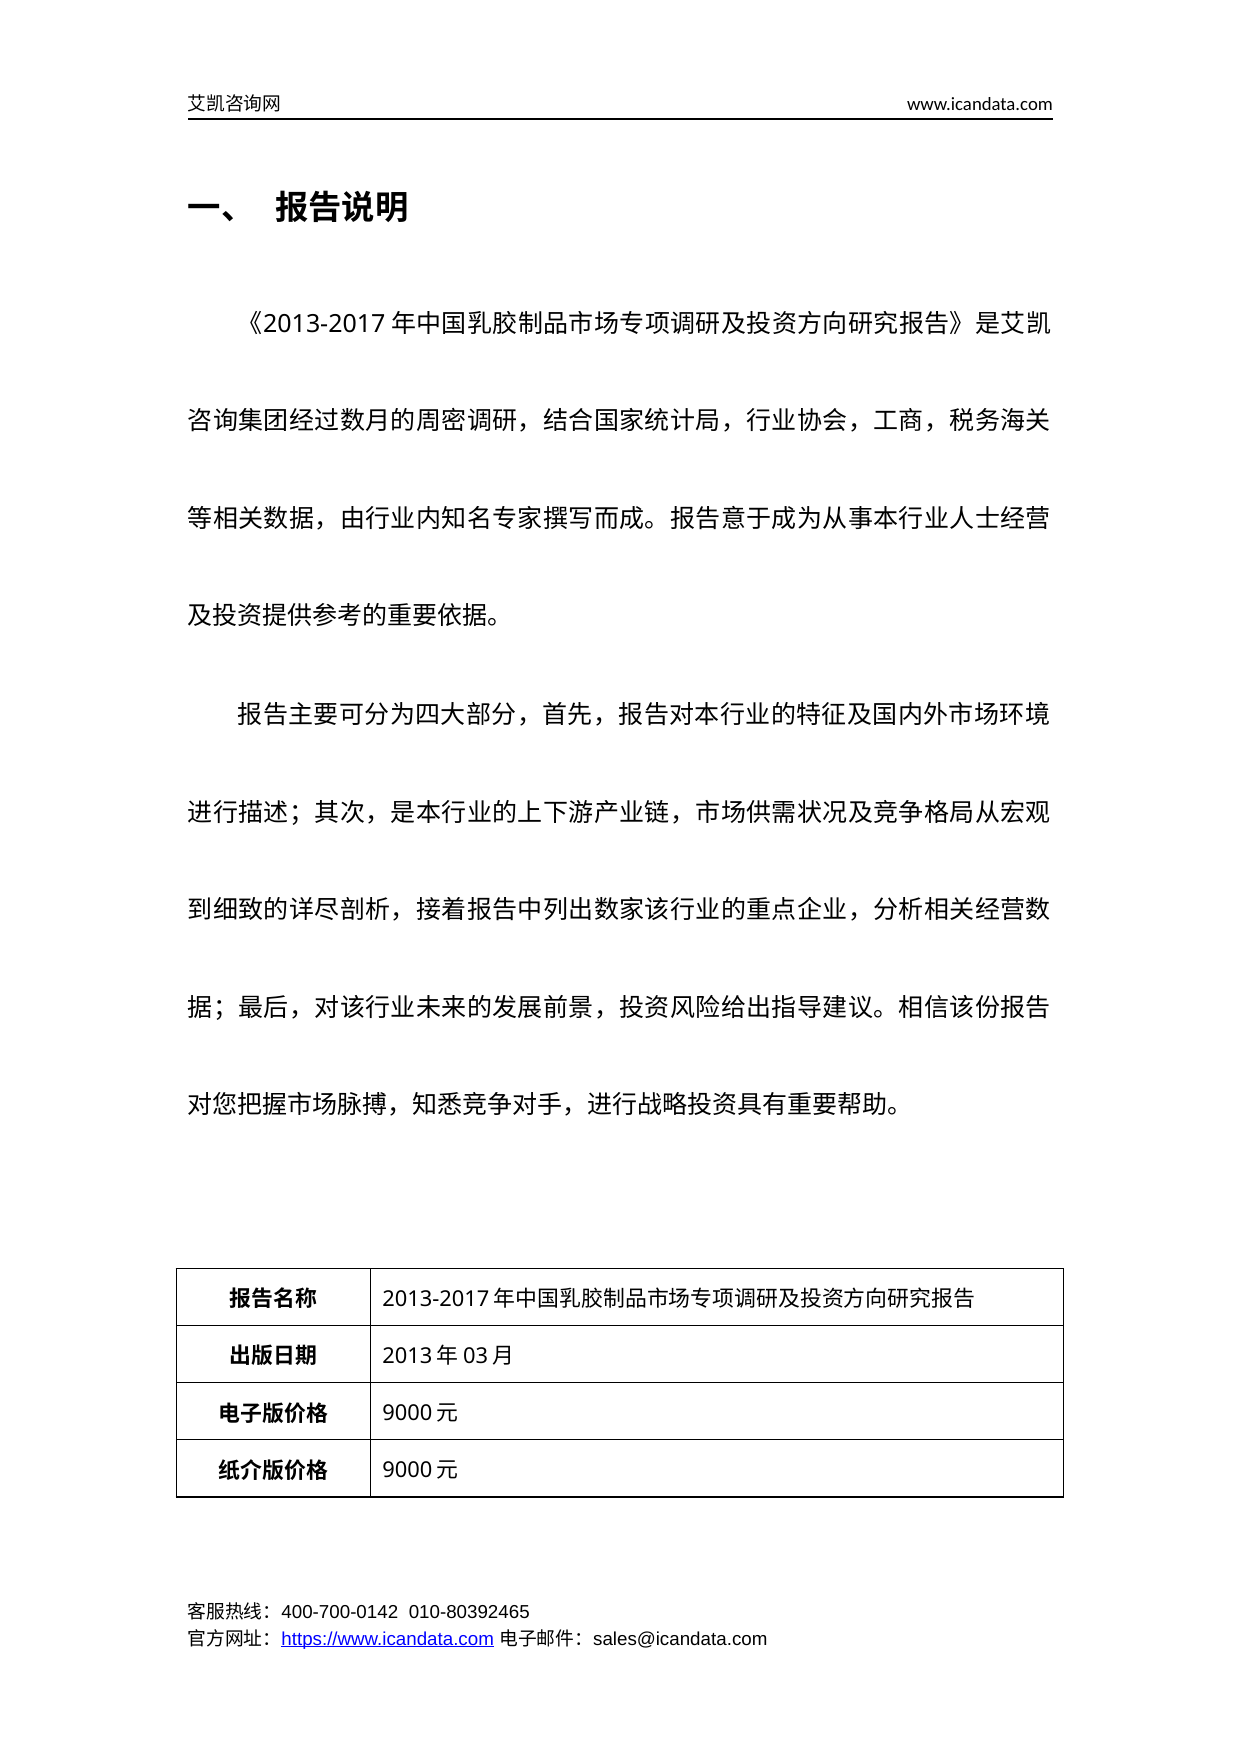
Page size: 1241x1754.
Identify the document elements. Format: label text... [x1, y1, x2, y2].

table_header 报告名称 [177, 1269, 370, 1325]
table_cell 电子版价格 [177, 1383, 370, 1439]
table_cell 9000元 [371, 1440, 1063, 1496]
text 《2013-2017年中国乳胶制品市场专项调研及投资方向研究报告》是艾凯咨询集团经过数月的周密调研，结合国家统计局，行业协会，工商，税务海关等相关数据，由行业内知名专家撰写而成。报告意于成为从事本行业人士经营及投资提供参考的重要依据。 [187, 289, 1053, 646]
table_cell 2013年03月 [371, 1326, 1063, 1382]
table_cell 出版日期 [177, 1326, 370, 1382]
table_cell 9000元 [371, 1383, 1063, 1439]
text 报告主要可分为四大部分，首先，报告对本行业的特征及国内外市场环境进行描述；其次，是本行业的上下游产业链，市场供需状况及竞争格局从宏观到细致的详尽剖析，接着报告中列出数家该行业的重点企业，分析相关经营数据；最后，对该行业未来的发展前景，投资风险给出指导建议。相信该份报告对您把握市场脉搏，知悉竞争对手，进行战略投资具有重要帮助。 [187, 681, 1053, 1136]
table_cell 纸介版价格 [177, 1440, 370, 1496]
table_header 2013-2017年中国乳胶制品市场专项调研及投资方向研究报告 [371, 1269, 1063, 1325]
subtitle 报告说明 [187, 172, 1053, 237]
